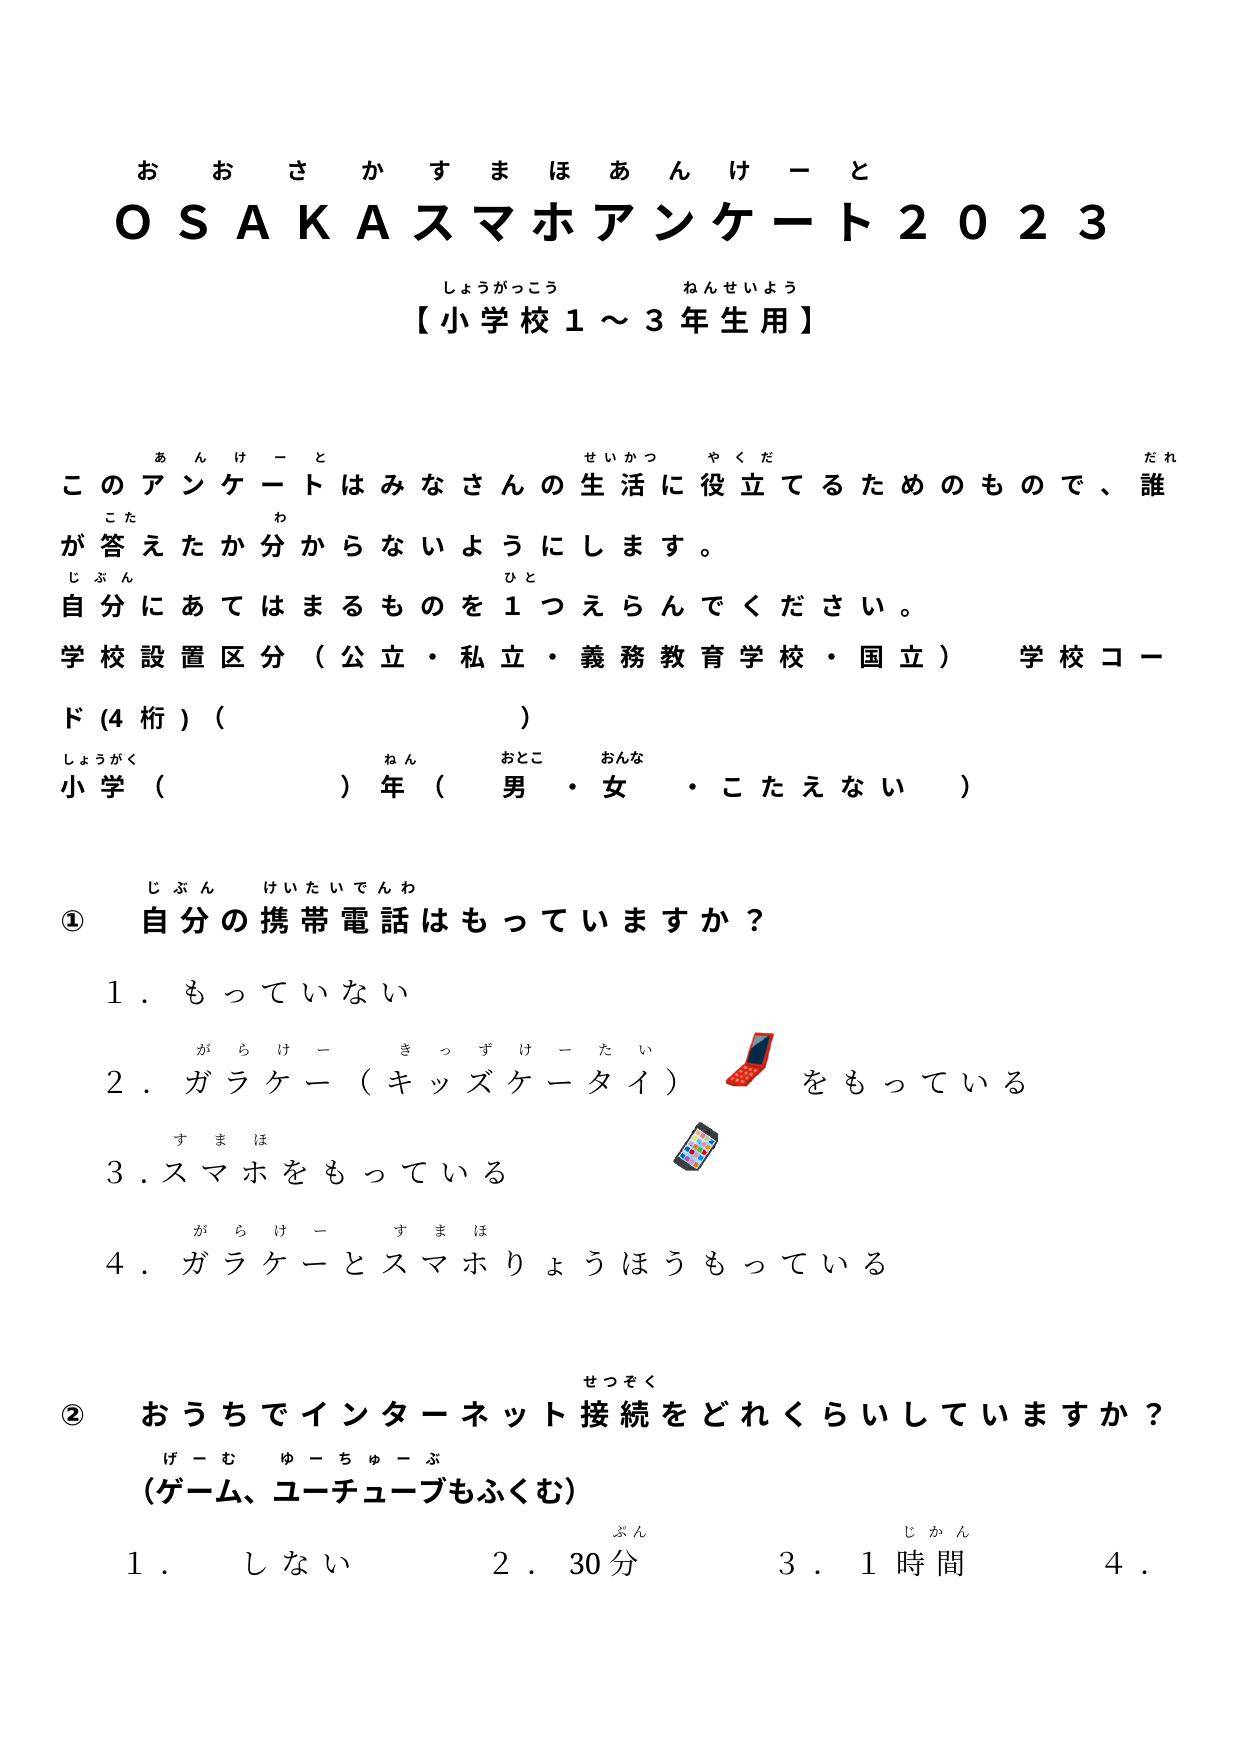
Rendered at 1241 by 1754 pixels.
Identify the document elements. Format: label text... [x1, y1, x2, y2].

text 【１～３】 [60, 263, 1180, 354]
list のはもっていますか？ [60, 867, 1180, 958]
list （、もふくむ） [97, 1448, 1180, 1511]
picture [722, 1031, 776, 1085]
text このはみなさんのにてるためのもので、がえたかからないようにします。 [60, 444, 1180, 565]
table_cell ４．とりょうほうもっている [80, 1206, 1161, 1297]
table_cell ２．（）をもっている [80, 1025, 1161, 1115]
text 学校設置区分（公立・私立・義務教育学校・国立） 学校コード(4桁)（ ） [60, 626, 1180, 747]
table_header １．もっていない [80, 958, 1161, 1025]
text ２０２３ [60, 142, 1180, 263]
text にあてはまるものをつえらんでください。 [60, 565, 1180, 626]
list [101, 1511, 1180, 1602]
table_cell ３. をもっている [80, 1115, 1161, 1206]
text （ ）（ ・ ・こたえない ） [60, 747, 1180, 807]
text ② おうちでインターネットをどれくらいしていますか？ [60, 1357, 1180, 1448]
picture [671, 1122, 718, 1169]
